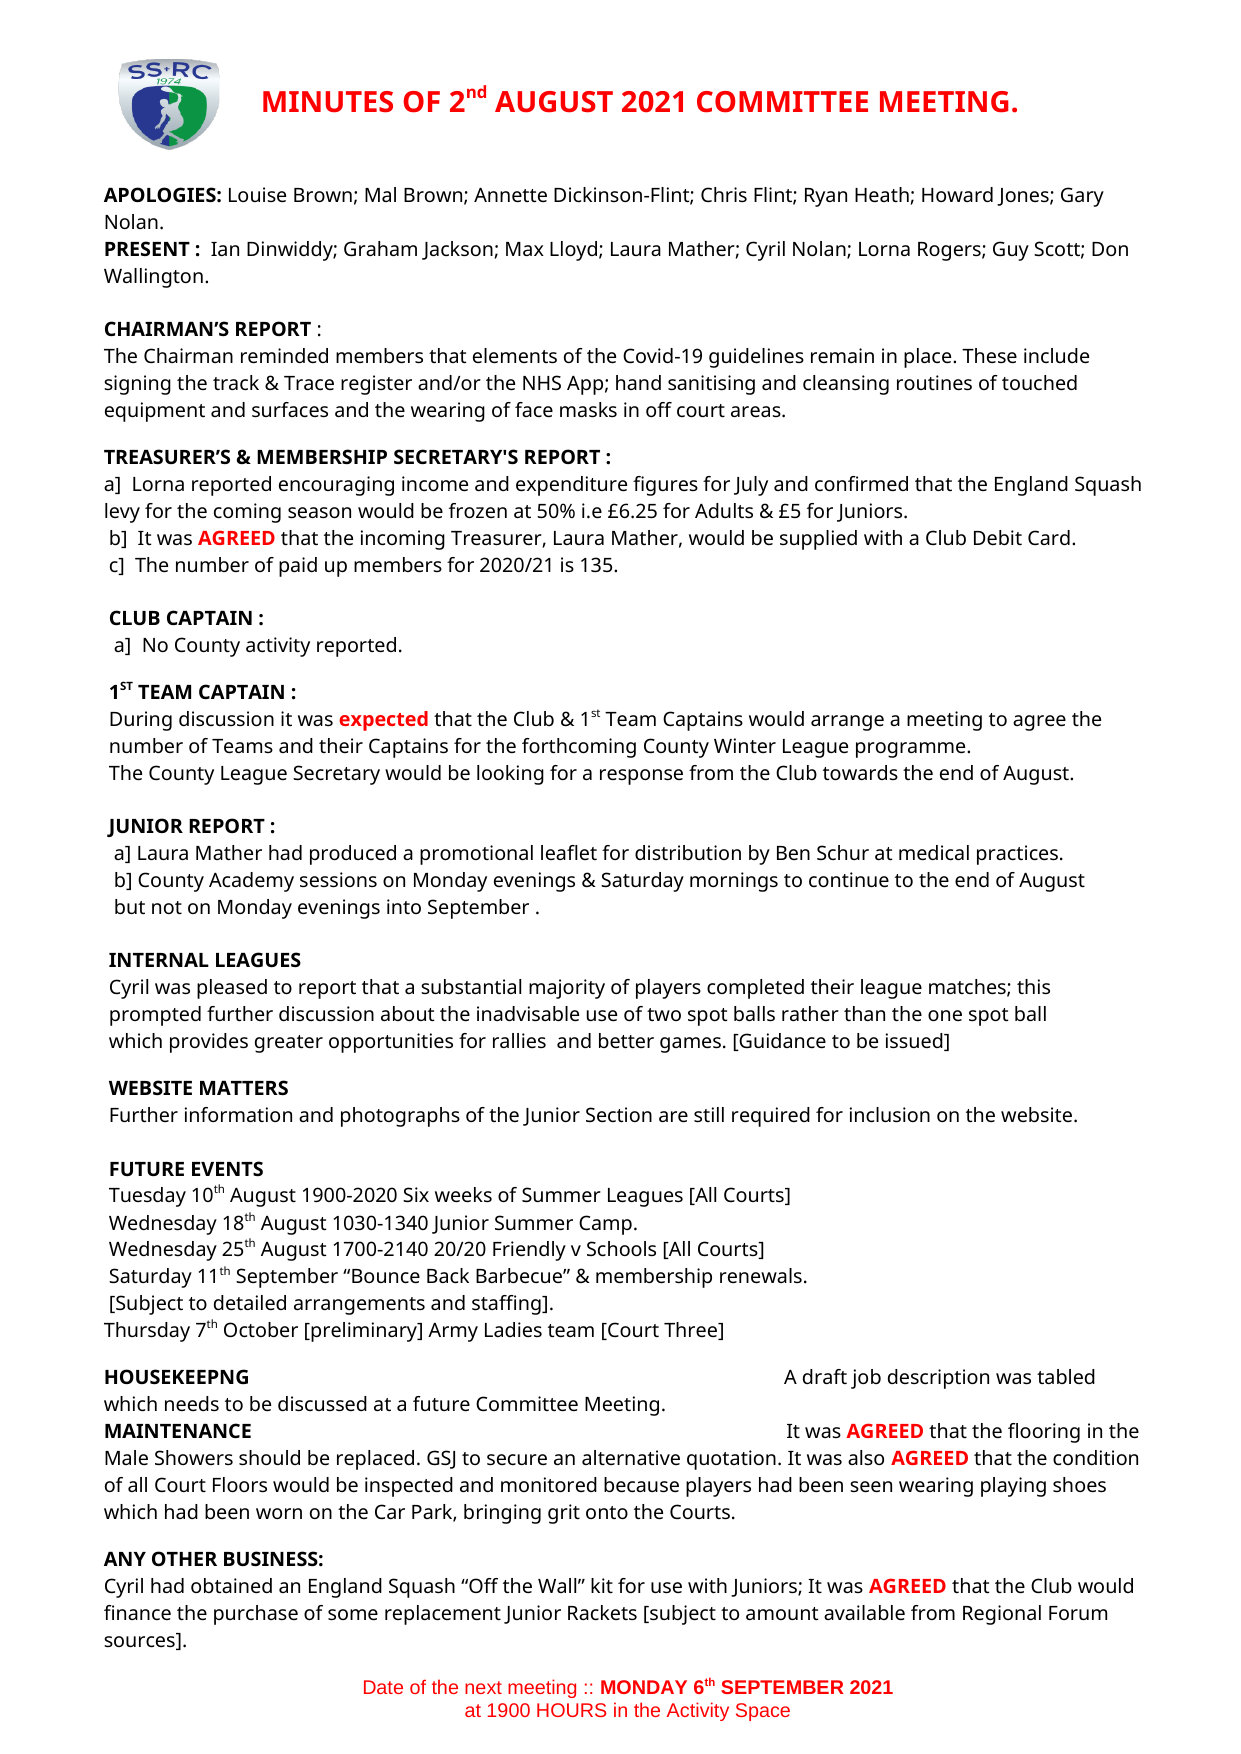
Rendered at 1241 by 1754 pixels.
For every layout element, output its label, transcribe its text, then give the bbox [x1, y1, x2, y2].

text TREASURER’S & MEMBERSHIP SECRETARY'S REPORT : [103, 443, 1152, 470]
text Tuesday 10th August 1900-2020 Six weeks of Summer Leagues [All Courts] [103, 1182, 1152, 1209]
text ANY OTHER BUSINESS: [103, 1545, 1152, 1572]
picture [118, 59, 220, 150]
text JUNIOR REPORT : [103, 812, 1152, 839]
text number of Teams and their Captains for the forthcoming County Winter League programme. [103, 732, 1152, 759]
text CLUB CAPTAIN : [103, 604, 1152, 631]
text PRESENT : Ian Dinwiddy; Graham Jackson; Max Lloyd; Laura Mather; Cyril Nolan; Lorna Rogers; Guy Scott; Don Wallington. [103, 235, 1152, 289]
text WEBSITE MATTERS [103, 1074, 1152, 1101]
text but not on Monday evenings into September . [103, 893, 1152, 920]
text APOLOGIES: Louise Brown; Mal Brown; Annette Dickinson-Flint; Chris Flint; Ryan Heath; Howard Jones; Gary Nolan. [103, 181, 1152, 235]
text Date of the next meeting :: MONDAY 6th SEPTEMBER 2021 [103, 1676, 1152, 1699]
text FUTURE EVENTS [103, 1155, 1152, 1182]
text Thursday 7th October [preliminary] Army Ladies team [Court Three] [103, 1317, 1152, 1344]
text Cyril had obtained an England Squash “Off the Wall” kit for use with Juniors; It was AGREED that the Club would finance the purchase of some replacement Junior Rackets [subject to amount available from Regional Forum sources]. [103, 1572, 1152, 1653]
text Saturday 11th September “Bounce Back Barbecue” & membership renewals. [103, 1263, 1152, 1290]
text INTERNAL LEAGUES [103, 947, 1152, 974]
text MAINTENANCE It was AGREED that the flooring in the Male Showers should be replaced. GSJ to secure an alternative quotation. It was also AGREED that the condition of all Court Floors would be inspected and monitored because players had been seen wearing playing shoes which had been worn on the Car Park, bringing grit onto the Courts. [103, 1417, 1152, 1525]
text a] Lorna reported encouraging income and expenditure figures for July and confirmed that the England Squash levy for the coming season would be frozen at 50% i.e £6.25 for Adults & £5 for Juniors. [103, 470, 1167, 524]
text The Chairman reminded members that elements of the Covid-19 guidelines remain in place. These include signing the track & Trace register and/or the NHS App; hand sanitising and cleansing routines of touched equipment and surfaces and the wearing of face masks in off court areas. [103, 342, 1107, 423]
text 1ST TEAM CAPTAIN : [103, 678, 1152, 705]
text CHAIRMAN’S REPORT : [103, 315, 1152, 342]
text [Subject to detailed arrangements and staffing]. [103, 1290, 1152, 1317]
text a] Laura Mather had produced a promotional leaflet for distribution by Ben Schur at medical practices. [103, 839, 1152, 866]
text c] The number of paid up members for 2020/21 is 135. [103, 551, 1152, 578]
text The County League Secretary would be looking for a response from the Club towards the end of August. [103, 759, 1152, 786]
text b] It was AGREED that the incoming Treasurer, Laura Mather, would be supplied with a Club Debit Card. [103, 524, 1152, 551]
text Further information and photographs of the Junior Section are still required for inclusion on the website. [103, 1101, 1152, 1128]
text Cyril was pleased to report that a substantial majority of players completed their league matches; this [103, 974, 1152, 1001]
text at 1900 HOURS in the Activity Space [103, 1699, 1152, 1721]
text a] No County activity reported. [103, 631, 1152, 658]
text Wednesday 25th August 1700-2140 20/20 Friendly v Schools [All Courts] [103, 1236, 1152, 1263]
text Wednesday 18th August 1030-1340 Junior Summer Camp. [103, 1209, 1152, 1236]
text b] County Academy sessions on Monday evenings & Saturday mornings to continue to the end of August [103, 866, 1152, 893]
text HOUSEKEEPNG A draft job description was tabled which needs to be discussed at a future Committee Meeting. [103, 1363, 1152, 1417]
text During discussion it was expected that the Club & 1st Team Captains would arrange a meeting to agree the [103, 705, 1152, 732]
text prompted further discussion about the inadvisable use of two spot balls rather than the one spot ball [103, 1001, 1152, 1028]
text which provides greater opportunities for rallies and better games. [Guidance to be issued] [103, 1028, 1152, 1054]
